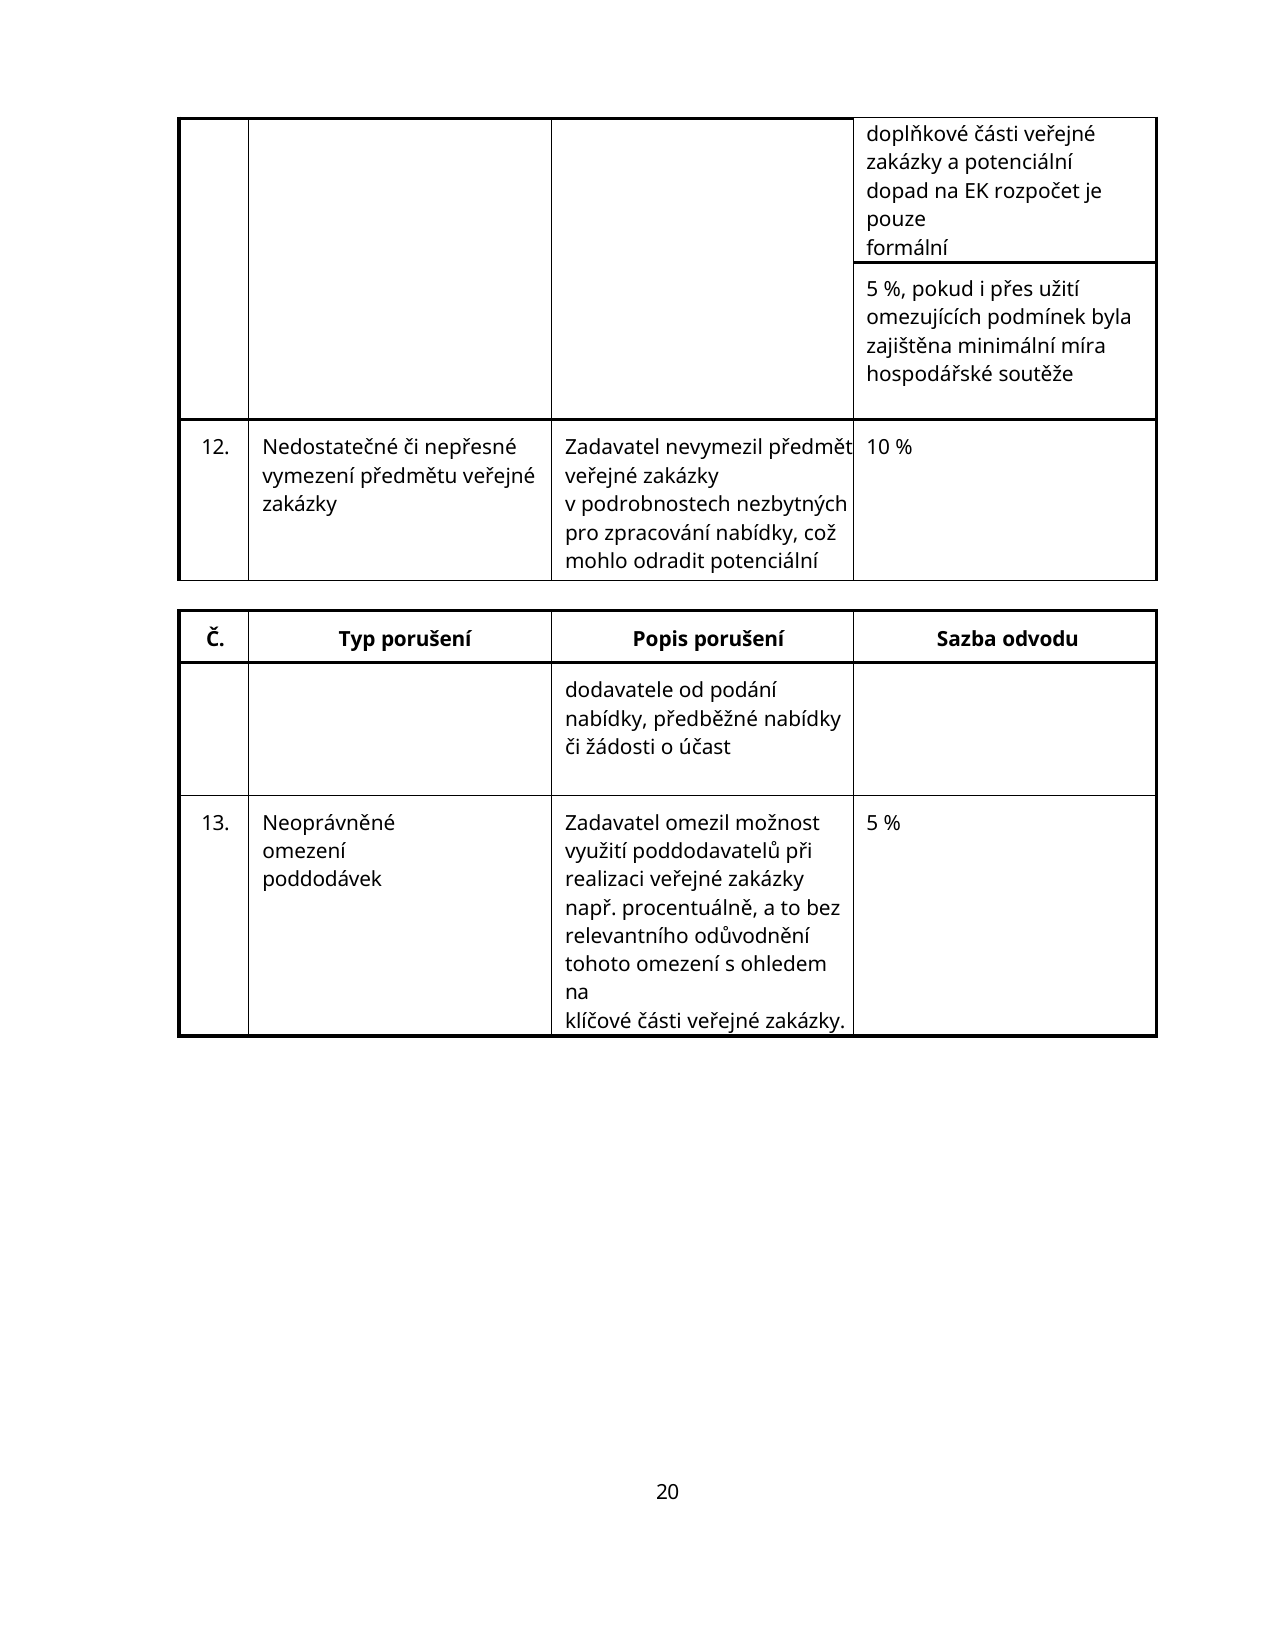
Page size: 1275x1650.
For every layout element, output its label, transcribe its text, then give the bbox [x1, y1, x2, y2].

table_header Typ porušení [249, 612, 551, 661]
table_header Č. [181, 612, 248, 661]
table_header Popis porušení [552, 612, 853, 661]
table_cell Nedostatečné či nepřesné vymezení předmětu veřejné zakázky [249, 421, 551, 580]
table_header Sazba odvodu [854, 612, 1155, 661]
table_cell 13. [181, 796, 248, 1034]
table_cell 10 % [854, 421, 1155, 580]
table_cell dodavatele od podání nabídky, předběžné nabídky či žádosti o účast [552, 664, 853, 795]
table_cell Zadavatel omezil možnost využití poddodavatelů při realizaci veřejné zakázky např. procentuálně, a to bez relevantního odůvodnění tohoto omezení s ohledem na klíčové části veřejné zakázky. [552, 796, 853, 1034]
table_cell Neoprávněné omezení poddodávek [249, 796, 551, 1034]
table_cell 12. [181, 421, 248, 580]
table_cell [181, 664, 248, 795]
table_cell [854, 118, 1155, 261]
table_cell [854, 664, 1155, 795]
table_cell 5 %, pokud i přes užití omezujících podmínek byla zajištěna minimální míra hospodářské soutěže [854, 264, 1155, 418]
table_cell 5 % [854, 796, 1155, 1034]
table_cell [249, 664, 551, 795]
table_cell Zadavatel nevymezil předmět veřejné zakázky v podrobnostech nezbytných pro zpracování nabídky, což mohlo odradit potenciální [552, 421, 853, 580]
